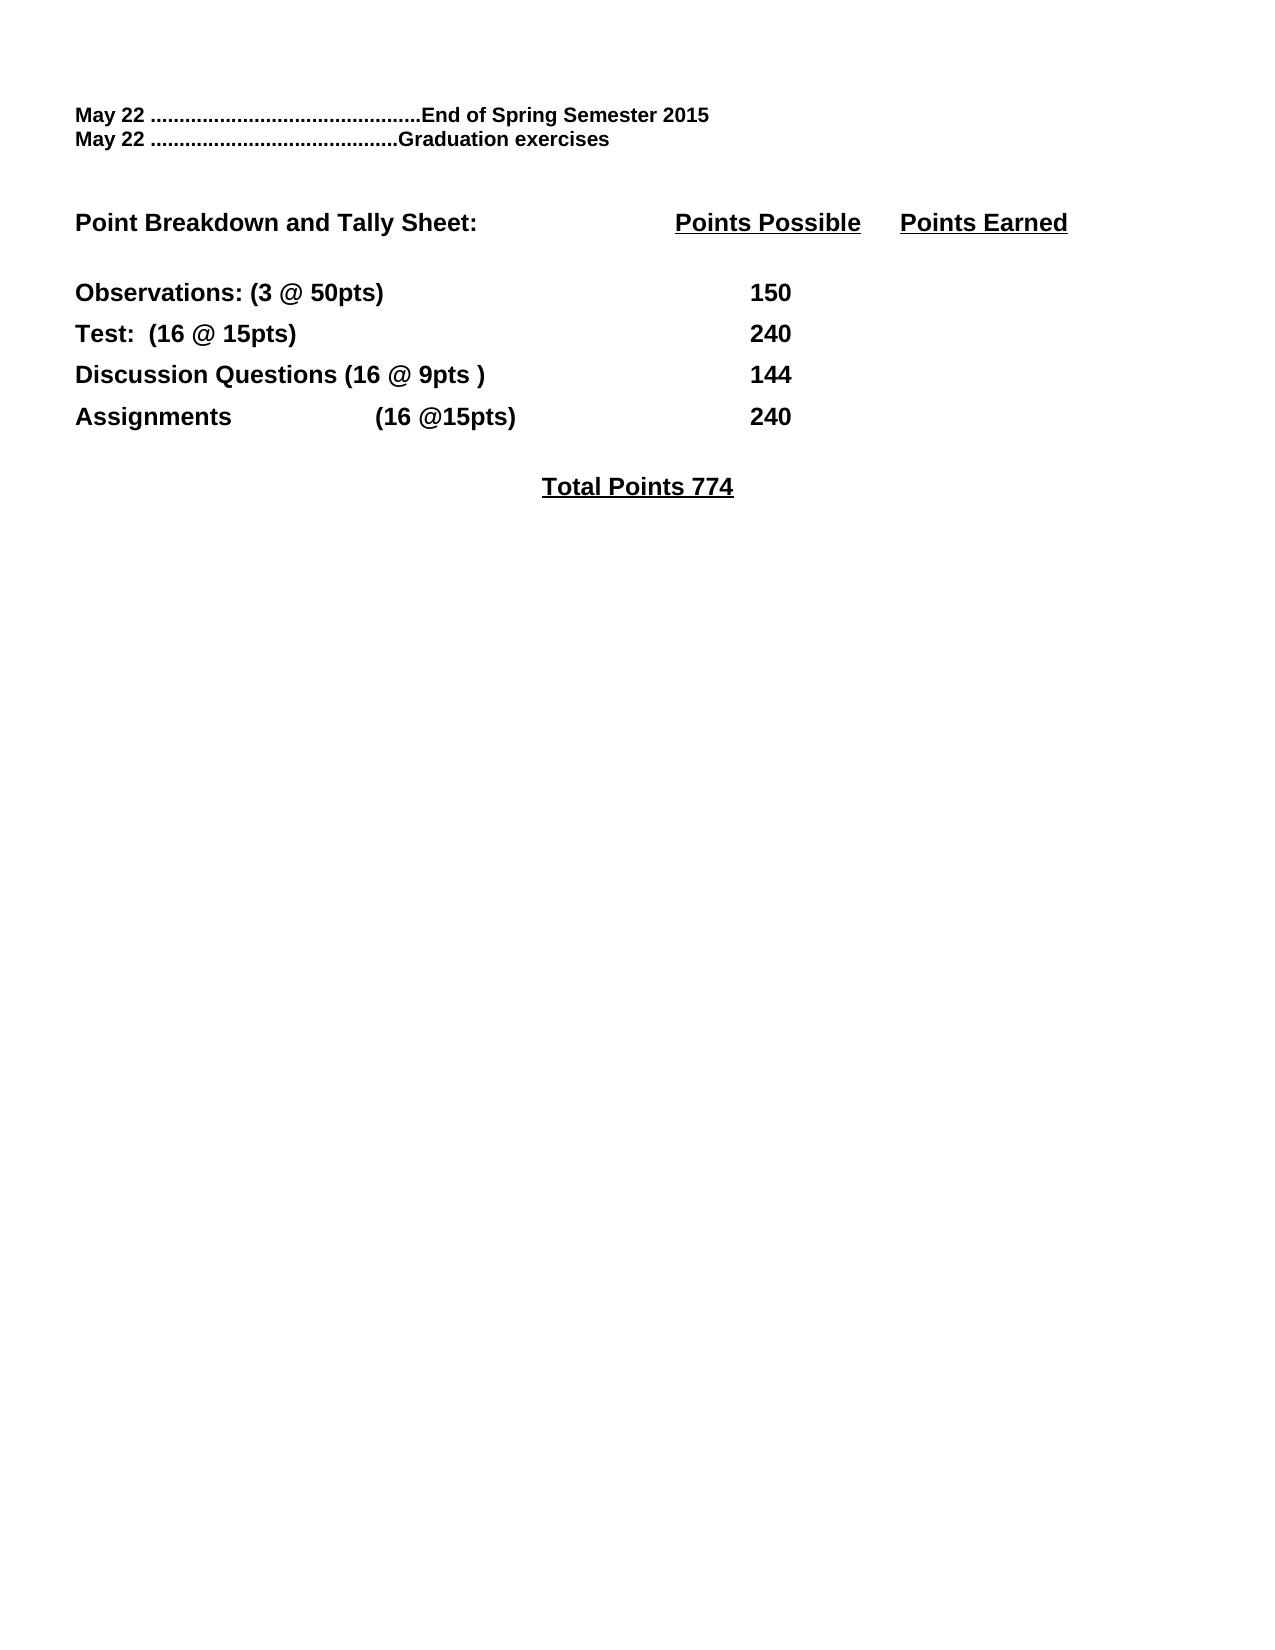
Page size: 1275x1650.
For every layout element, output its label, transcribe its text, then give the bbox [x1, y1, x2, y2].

text Observations: (3 @ 50pts) 150 [75, 278, 1200, 306]
text Discussion Questions (16 @ 9pts ) 144 [75, 360, 1200, 389]
text Test: (16 @ 15pts) 240 [75, 319, 1200, 348]
text Point Breakdown and Tally Sheet: Points Possible Points Earned [75, 208, 1200, 236]
text May 22 ...........................................Graduation exercises [75, 127, 1200, 151]
text Total Points 774 [75, 471, 1200, 500]
text May 22 ...............................................End of Spring Semester 2015 [75, 103, 1200, 127]
text Assignments (16 @15pts) 240 [75, 401, 1200, 430]
